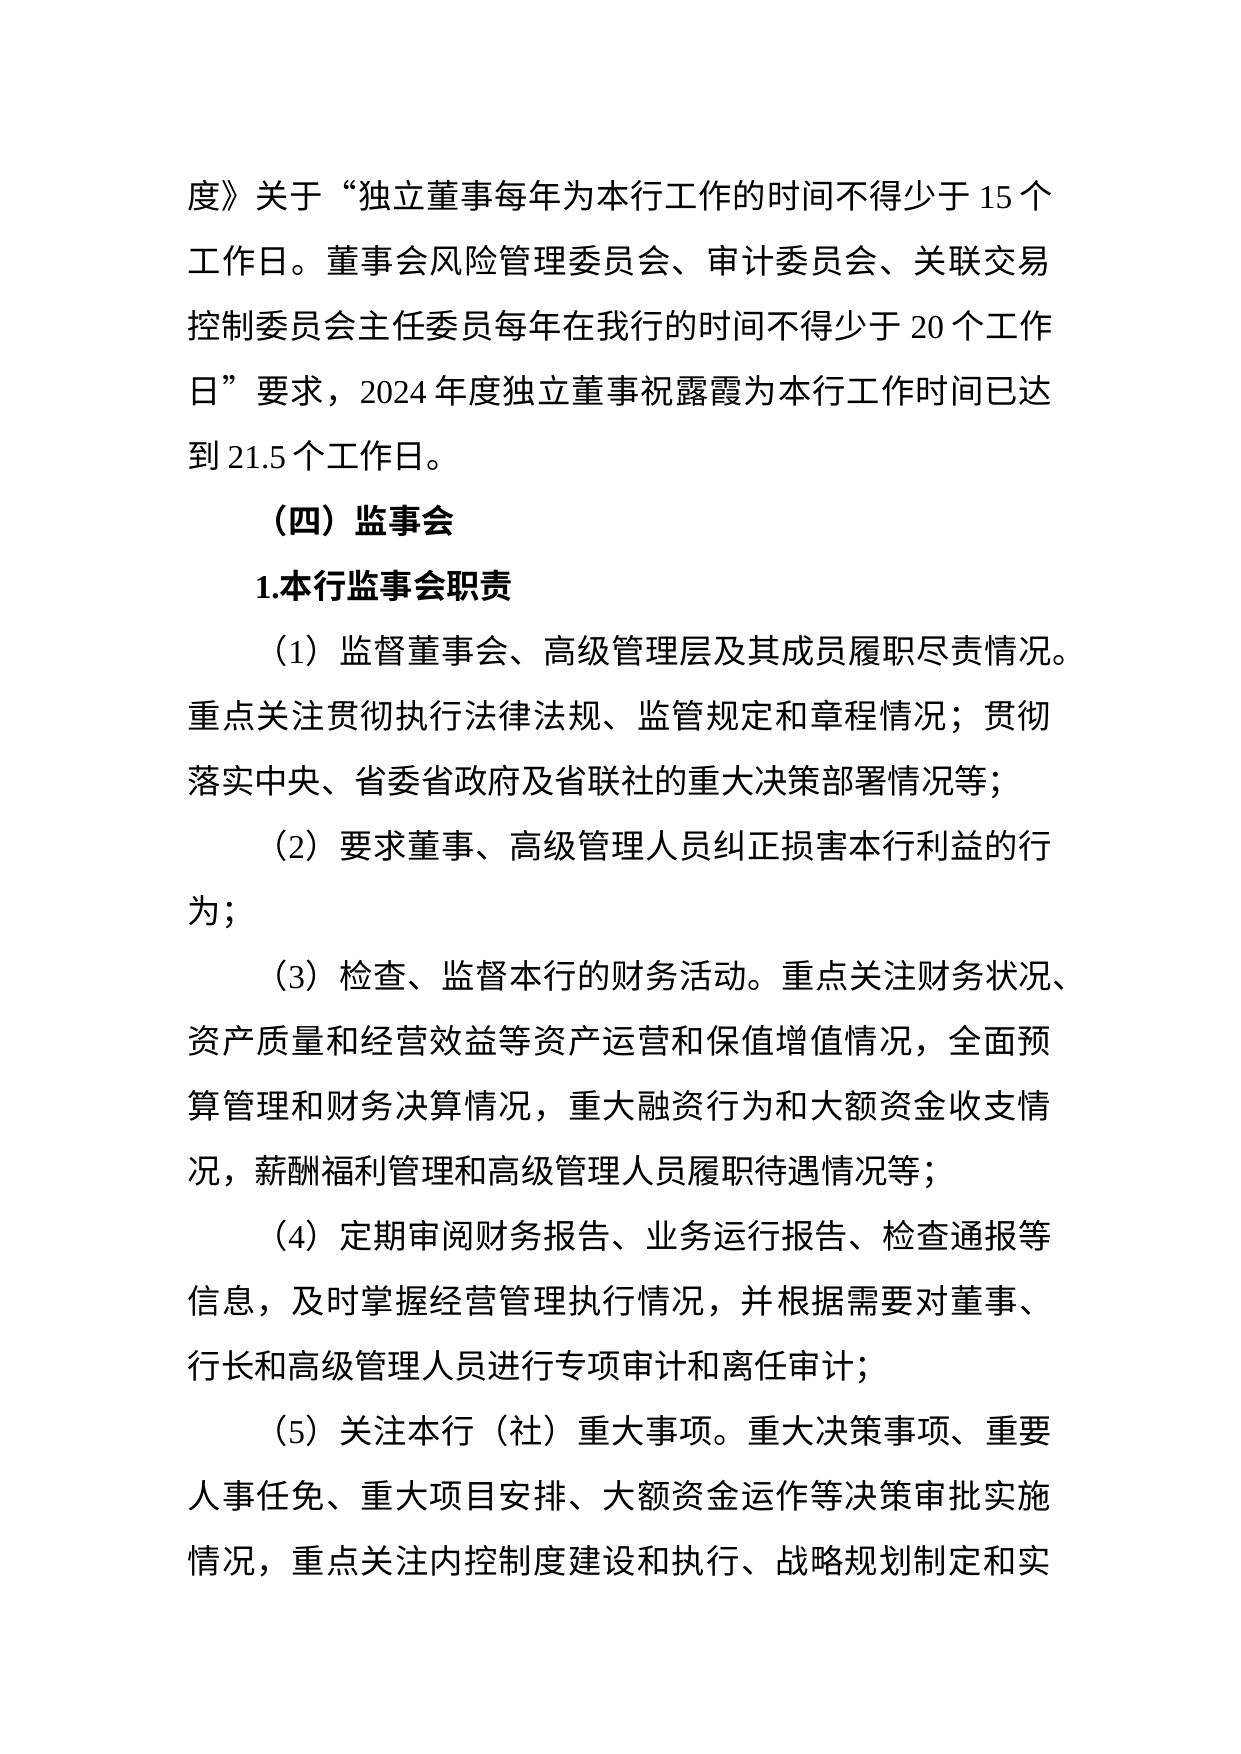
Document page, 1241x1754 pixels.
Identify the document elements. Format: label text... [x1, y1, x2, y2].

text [187, 162, 1053, 487]
text （3）检查、监督本行的财务活动。重点关注财务状况、资产质量和经营效益等资产运营和保值增值情况，全面预算管理和财务决算情况，重大融资行为和大额资金收支情况，薪酬福利管理和高级管理人员履职待遇情况等； [187, 942, 1053, 1202]
text （4）定期审阅财务报告、业务运行报告、检查通报等信息，及时掌握经营管理执行情况，并根据需要对董事、行长和高级管理人员进行专项审计和离任审计； [187, 1202, 1053, 1397]
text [187, 1397, 1053, 1592]
text （2）要求董事、高级管理人员纠正损害本行利益的行为； [187, 812, 1053, 942]
text （四）监事会 [187, 487, 1053, 552]
text （1）监督董事会、高级管理层及其成员履职尽责情况。重点关注贯彻执行法律法规、监管规定和章程情况；贯彻落实中央、省委省政府及省联社的重大决策部署情况等； [187, 617, 1053, 812]
text 1.本行监事会职责 [187, 552, 1053, 617]
